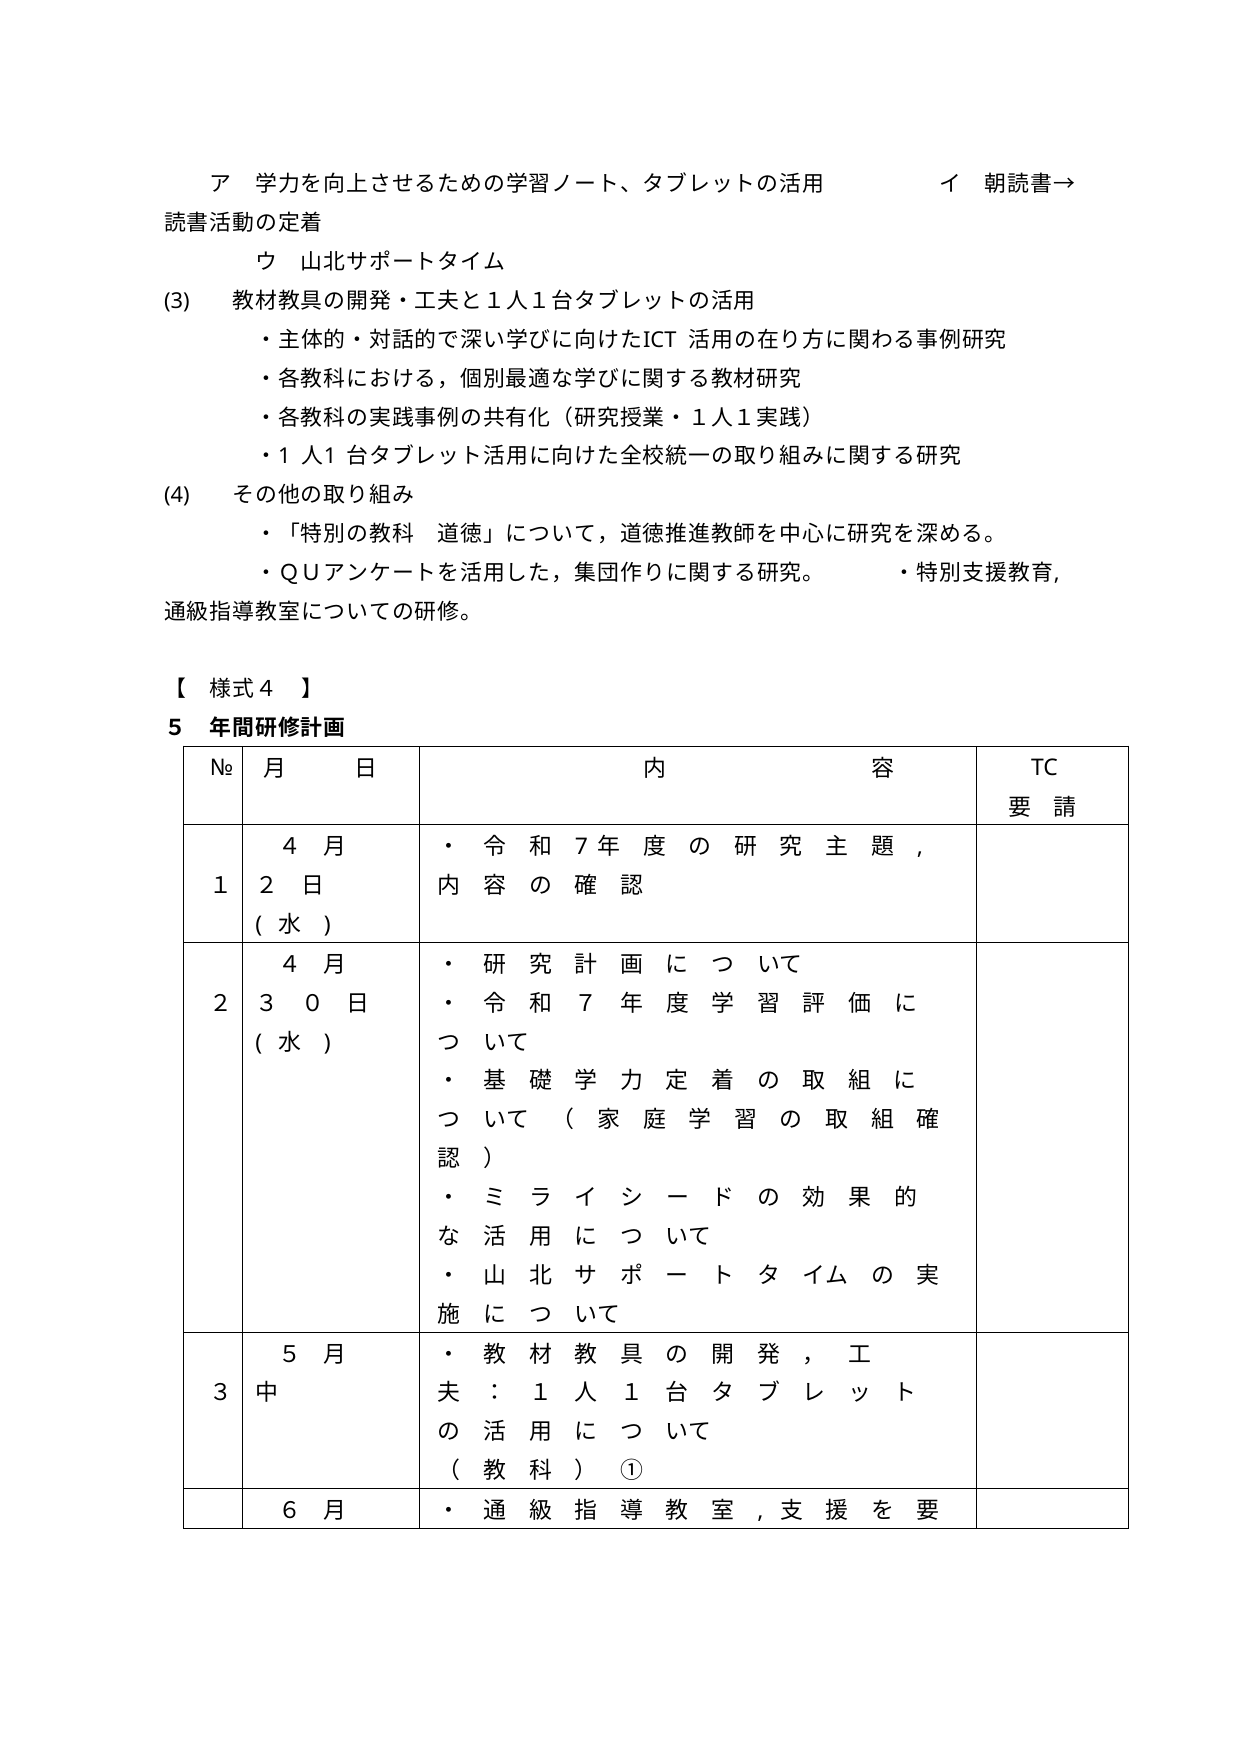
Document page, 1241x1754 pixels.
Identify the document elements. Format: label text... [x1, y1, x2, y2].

table_cell ３ [184, 1333, 242, 1488]
text 【 様式４ 】 [164, 629, 1076, 707]
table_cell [420, 1489, 976, 1528]
table_cell ６月１８日(水) [243, 1489, 419, 1528]
text ア 学力を向上させるための学習ノート、タブレットの活用 イ 朝読書→読書活動の定着 [164, 163, 1076, 241]
table_cell [977, 943, 1128, 1332]
text ・ＱＵアンケートを活用した，集団作りに関する研究。 ・特別支援教育,通級指導教室についての研修。 [164, 551, 1076, 629]
table_cell ５月中 [243, 1333, 419, 1488]
text ５ 年間研修計画 [164, 707, 1076, 746]
table_cell ・教材教具の開発，工夫：１人１台タブレットの活用について （教科）① [420, 1333, 976, 1488]
table_cell ・令和7年度の研究主題,内容の確認 [420, 825, 976, 942]
text ・各教科における，個別最適な学びに関する教材研究 [164, 357, 1076, 396]
text ・1人1台タブレット活用に向けた全校統一の取り組みに関する研究 [164, 435, 1076, 474]
text ウ 山北サポートタイム [164, 241, 1076, 279]
table_cell ２ [184, 943, 242, 1332]
text (4) その他の取り組み [164, 474, 1076, 512]
text (3) 教材教具の開発・工夫と１人１台タブレットの活用 [164, 279, 1076, 318]
table_cell [977, 1333, 1128, 1488]
table_cell [977, 1489, 1128, 1528]
table_cell ４月２日(水) [243, 825, 419, 942]
table_cell [977, 825, 1128, 942]
text ・「特別の教科 道徳」について，道徳推進教師を中心に研究を深める。 [164, 512, 1076, 551]
table_header 月 日 [243, 747, 419, 824]
text ・主体的・対話的で深い学びに向けたICT活用の在り方に関わる事例研究 [164, 318, 1076, 357]
table_header TC要請 [977, 747, 1128, 824]
table_header № [184, 747, 242, 824]
table_cell １ [184, 825, 242, 942]
table_header 内 容 [420, 747, 976, 824]
table_cell ・研究計画について ・令和７年度学習評価について ・基礎学力定着の取組について（家庭学習の取組確認） ・ミライシードの効果的な活用について ・山北サポートタイムの実施について [420, 943, 976, 1332]
text ・各教科の実践事例の共有化（研究授業・１人１実践） [164, 396, 1076, 435]
table_cell ４月３０日(水) [243, 943, 419, 1332]
table_cell ４ [184, 1489, 242, 1528]
